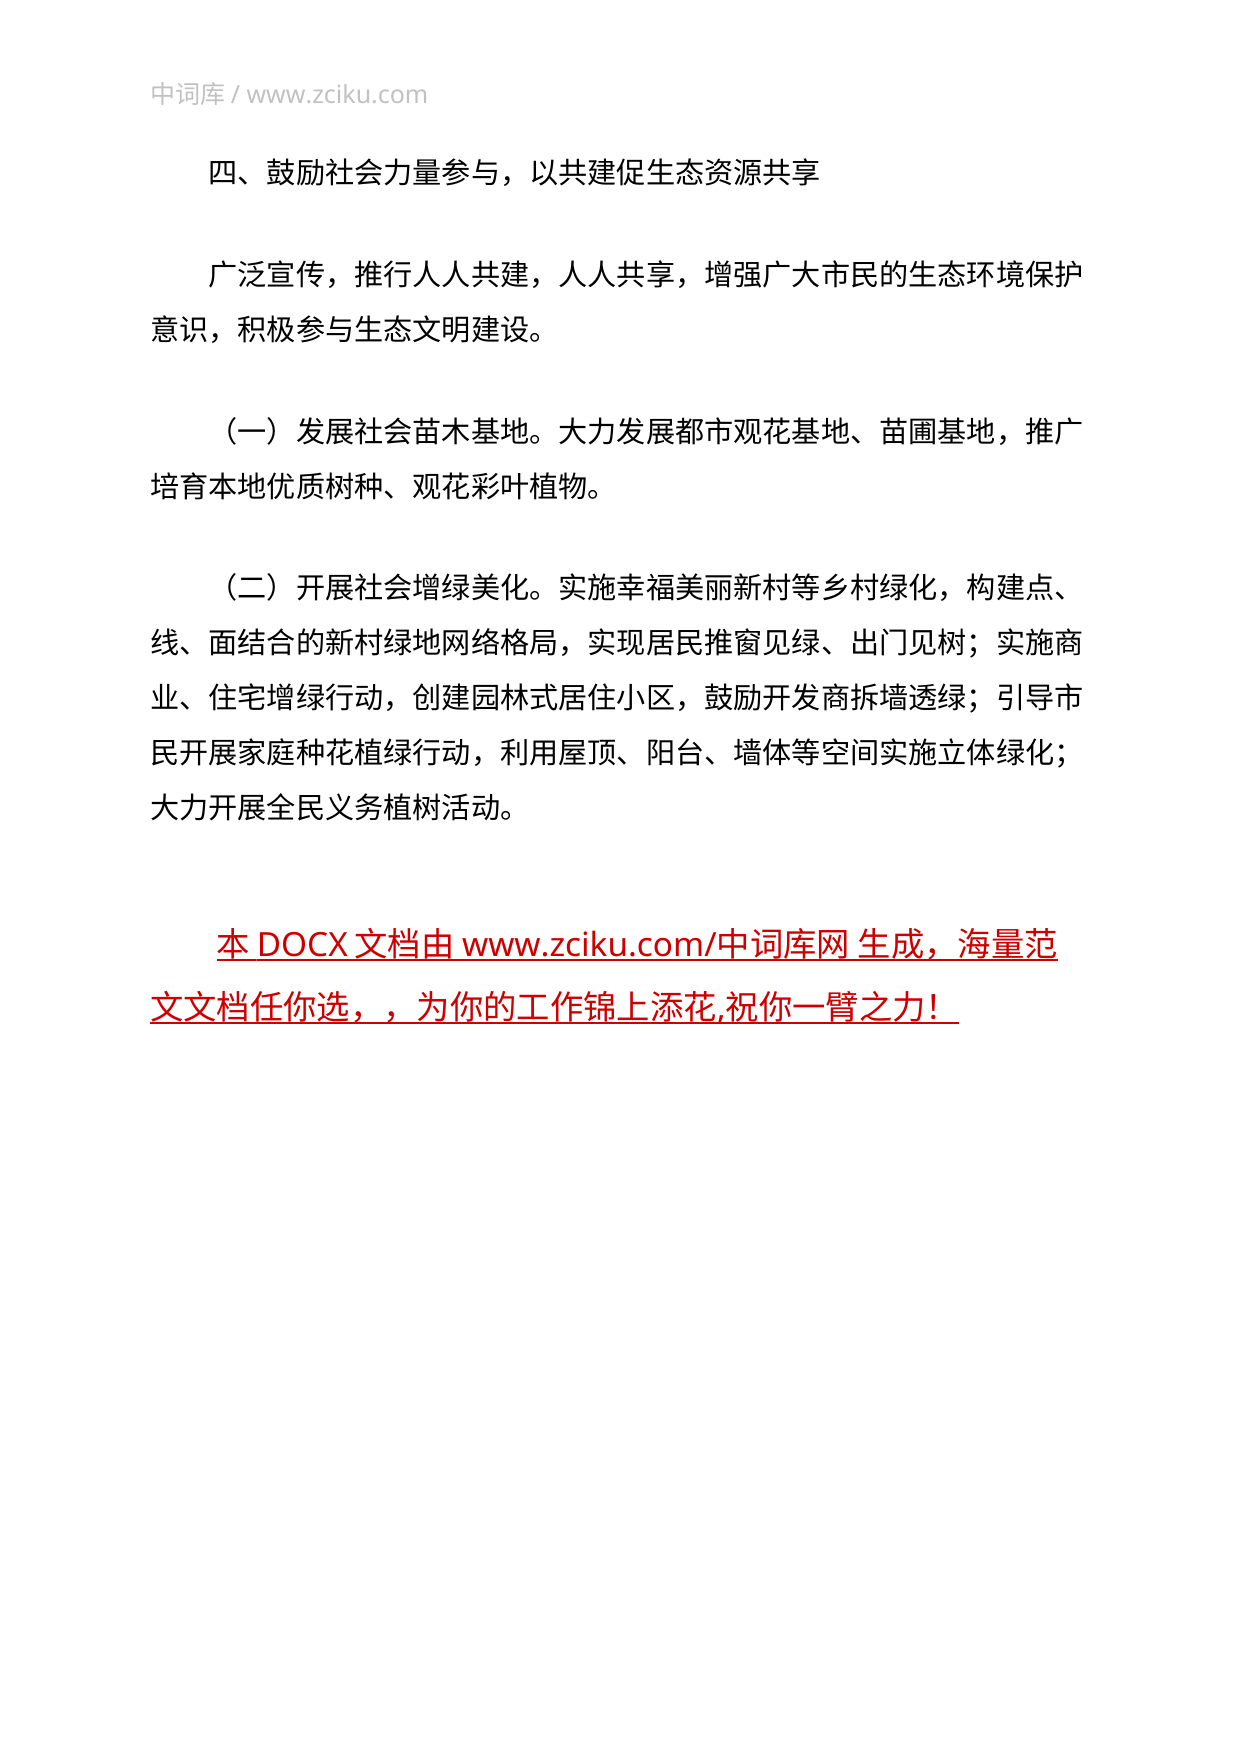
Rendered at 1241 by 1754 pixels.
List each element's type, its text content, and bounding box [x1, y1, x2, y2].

text 四、鼓励社会力量参与，以共建促生态资源共享 [150, 150, 1090, 192]
text （一）发展社会苗木基地。大力发展都市观花基地、苗圃基地，推广培育本地优质树种、观花彩叶植物。 [150, 408, 1090, 506]
text （二）开展社会增绿美化。实施幸福美丽新村等乡村绿化，构建点、线、面结合的新村绿地网络格局，实现居民推窗见绿、出门见树；实施商业、住宅增绿行动，创建园林式居住小区，鼓励开发商拆墙透绿；引导市民开展家庭种花植绿行动，利用屋顶、阳台、墙体等空间实施立体绿化；大力开展全民义务植树活动。 [150, 565, 1090, 827]
text 广泛宣传，推行人人共建，人人共享，增强广大市民的生态环境保护意识，积极参与生态文明建设。 [150, 252, 1090, 349]
text 本DOCX文档由 www.zciku.com/中词库网 生成，海量范文文档任你选，，为你的工作锦上添花,祝你一臂之力！ [150, 918, 1090, 1029]
